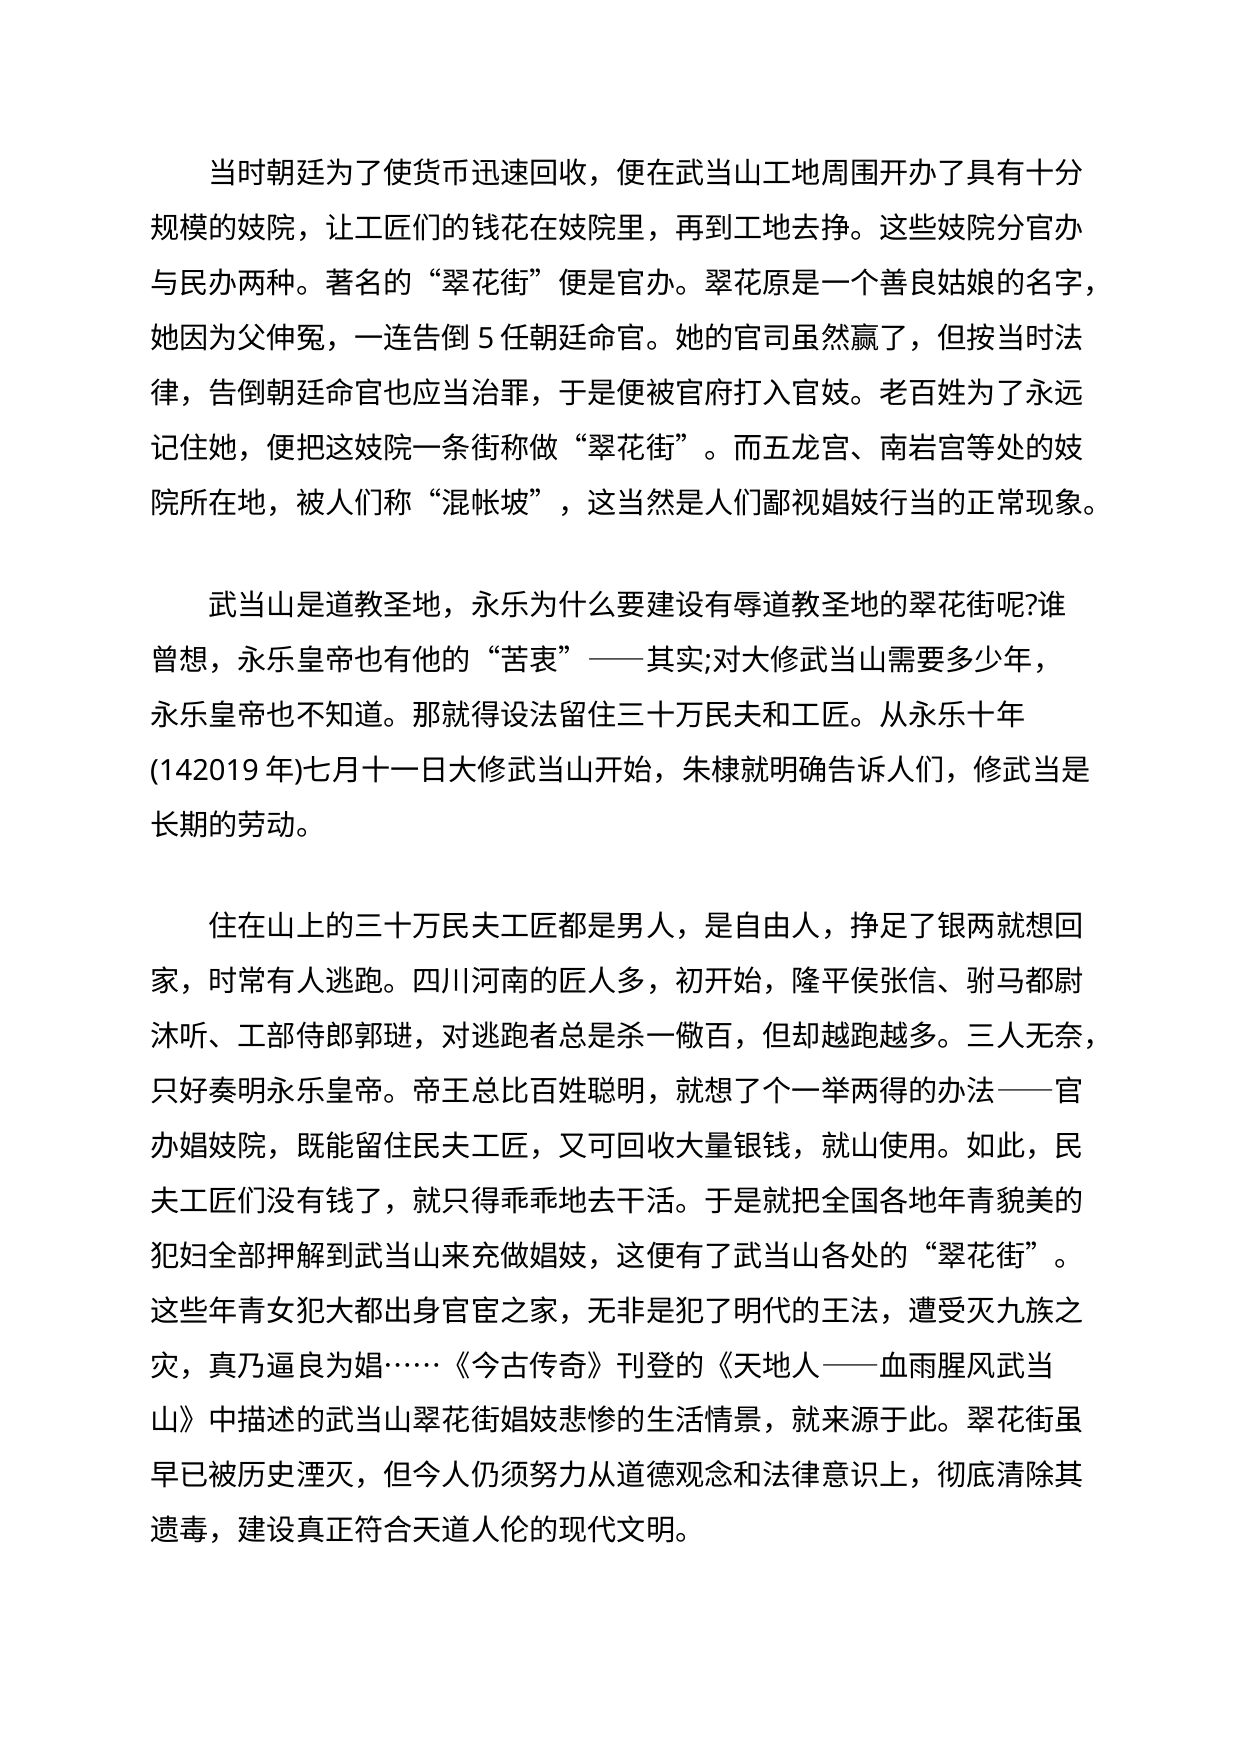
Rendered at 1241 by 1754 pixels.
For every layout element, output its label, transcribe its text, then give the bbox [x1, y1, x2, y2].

text 武当山是道教圣地，永乐为什么要建设有辱道教圣地的翠花街呢?谁曾想，永乐皇帝也有他的“苦衷”——其实;对大修武当山需要多少年，永乐皇帝也不知道。那就得设法留住三十万民夫和工匠。从永乐十年(142019年)七月十一日大修武当山开始，朱棣就明确告诉人们，修武当是长期的劳动。 [150, 581, 1090, 843]
text 当时朝廷为了使货币迅速回收，便在武当山工地周围开办了具有十分规模的妓院，让工匠们的钱花在妓院里，再到工地去挣。这些妓院分官办与民办两种。著名的“翠花街”便是官办。翠花原是一个善良姑娘的名字，她因为父伸冤，一连告倒 5任朝廷命官。她的官司虽然赢了，但按当时法律，告倒朝廷命官也应当治罪，于是便被官府打入官妓。老百姓为了永远记住她，便把这妓院一条街称做“翠花街”。而五龙宫、南岩宫等处的妓院所在地，被人们称“混帐坡”，这当然是人们鄙视娼妓行当的正常现象。 [150, 150, 1090, 522]
text 住在山上的三十万民夫工匠都是男人，是自由人，挣足了银两就想回家，时常有人逃跑。四川河南的匠人多，初开始，隆平侯张信、驸马都尉沐听、工部侍郎郭琎，对逃跑者总是杀一儆百，但却越跑越多。三人无奈，只好奏明永乐皇帝。帝王总比百姓聪明，就想了个一举两得的办法——官办娼妓院，既能留住民夫工匠，又可回收大量银钱，就山使用。如此，民夫工匠们没有钱了，就只得乖乖地去干活。于是就把全国各地年青貌美的犯妇全部押解到武当山来充做娼妓，这便有了武当山各处的“翠花街”。 这些年青女犯大都出身官宦之家，无非是犯了明代的王法，遭受灭九族之灾，真乃逼良为娼……《今古传奇》刊登的《天地人——血雨腥风武当山》中描述的武当山翠花街娼妓悲惨的生活情景，就来源于此。翠花街虽早已被历史湮灭，但今人仍须努力从道德观念和法律意识上，彻底清除其遗毒，建设真正符合天道人伦的现代文明。 [150, 903, 1090, 1549]
